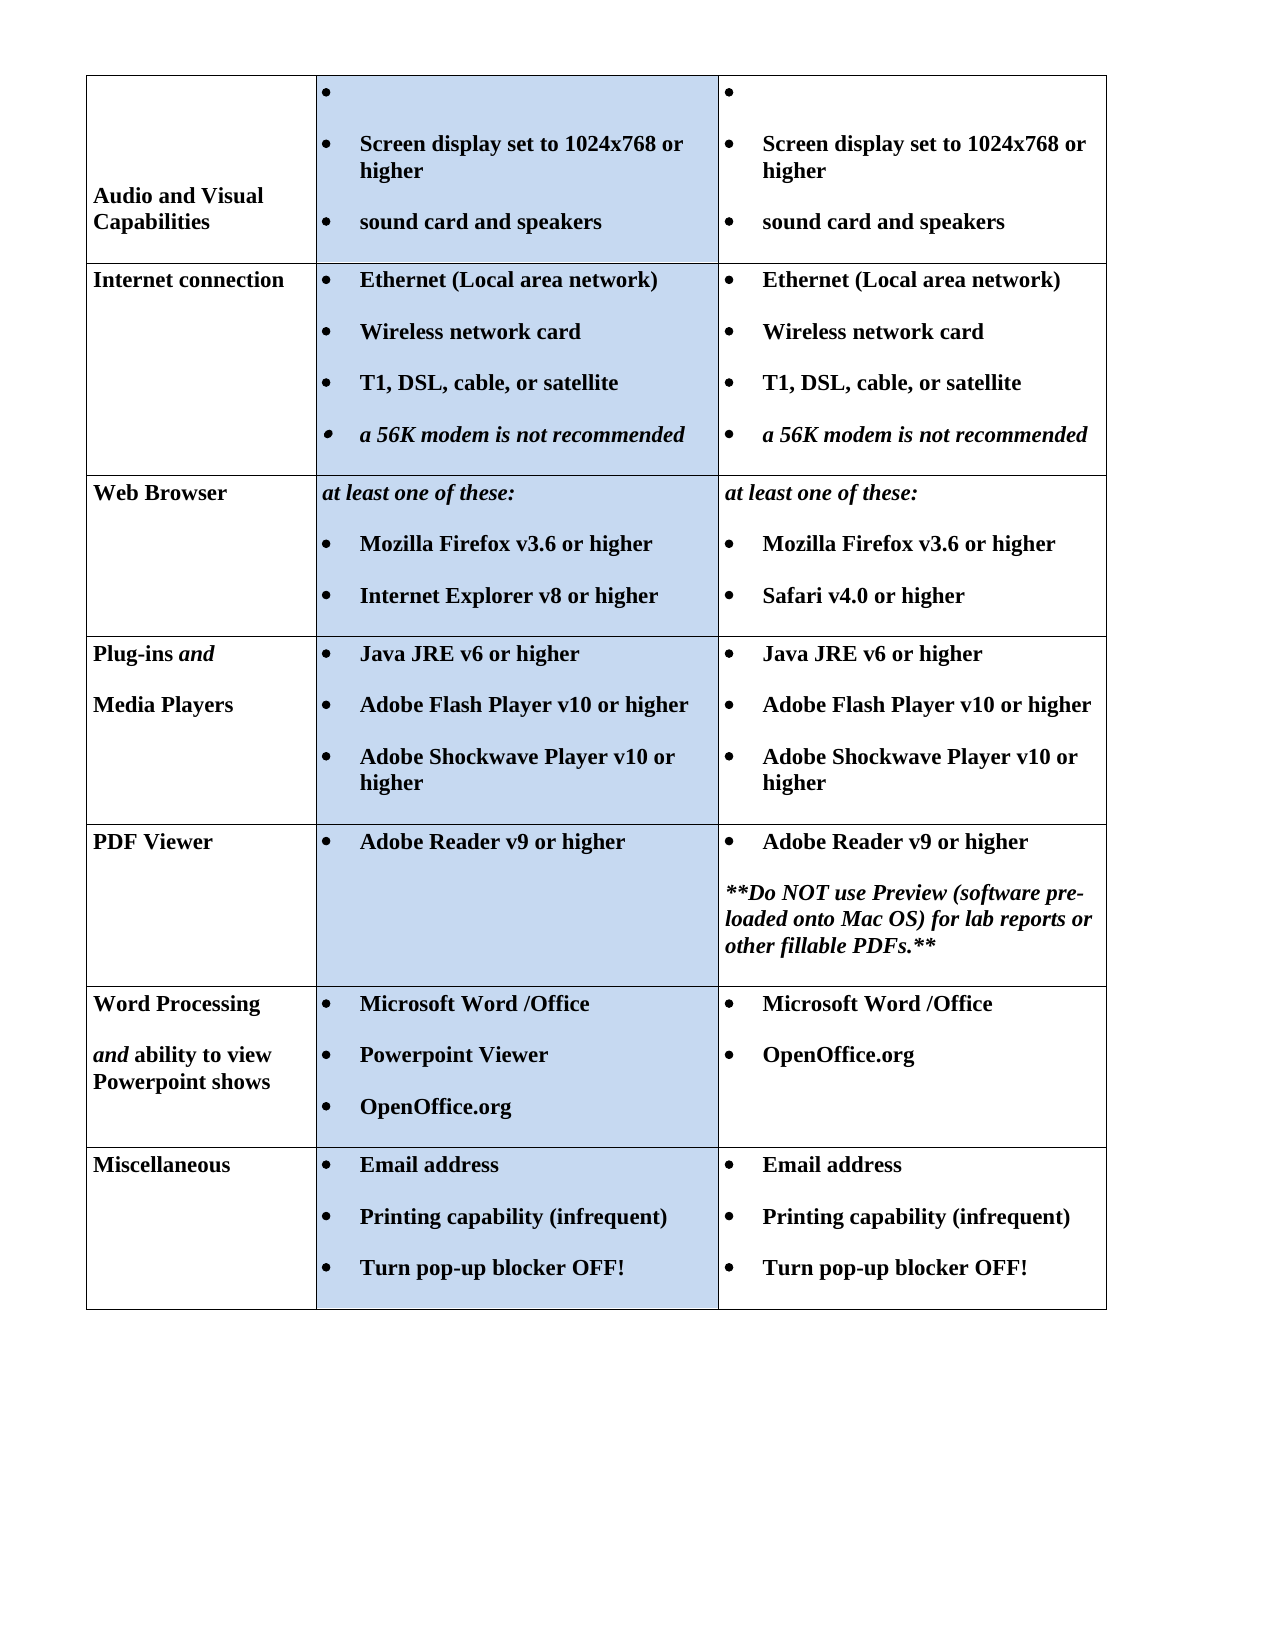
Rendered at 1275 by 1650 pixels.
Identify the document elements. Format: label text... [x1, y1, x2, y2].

table_cell Java JRE v6 or higher Adobe Flash Player v10 or higher Adobe Shockwave Player v10 or higher [719, 637, 1106, 824]
table_cell Plug-ins and Media Players [87, 637, 316, 824]
table_cell Microsoft Word /Office Powerpoint Viewer OpenOffice.org [317, 987, 718, 1147]
table_cell Email address Printing capability (infrequent) Turn pop-up blocker OFF! [317, 1148, 718, 1308]
table_cell Adobe Reader v9 or higher **Do NOT use Preview (software pre-loaded onto Mac OS) for lab reports or other fillable PDFs.** [719, 825, 1106, 986]
table_cell Miscellaneous [87, 1148, 316, 1308]
table_cell Microsoft Word /Office OpenOffice.org [719, 987, 1106, 1147]
table_cell Email address Printing capability (infrequent) Turn pop-up blocker OFF! [719, 1148, 1106, 1308]
table_cell Audio and Visual Capabilities [87, 76, 316, 262]
table_cell Internet connection [87, 264, 316, 475]
table_cell Ethernet (Local area network) Wireless network card T1, DSL, cable, or satellite a 56K modem is not recommended [317, 264, 718, 475]
table_cell Screen display set to 1024x768 or higher sound card and speakers [719, 76, 1106, 262]
table_cell Web Browser [87, 476, 316, 636]
table_cell at least one of these: Mozilla Firefox v3.6 or higher Safari v4.0 or higher [719, 476, 1106, 636]
table_cell at least one of these: Mozilla Firefox v3.6 or higher Internet Explorer v8 or higher [317, 476, 718, 636]
table_cell PDF Viewer [87, 825, 316, 986]
table_cell Screen display set to 1024x768 or higher sound card and speakers [317, 76, 718, 262]
table_cell Java JRE v6 or higher Adobe Flash Player v10 or higher Adobe Shockwave Player v10 or higher [317, 637, 718, 824]
table_cell Adobe Reader v9 or higher [317, 825, 718, 986]
table_cell Ethernet (Local area network) Wireless network card T1, DSL, cable, or satellite a 56K modem is not recommended [719, 264, 1106, 475]
table_cell Word Processing and ability to view Powerpoint shows [87, 987, 316, 1147]
